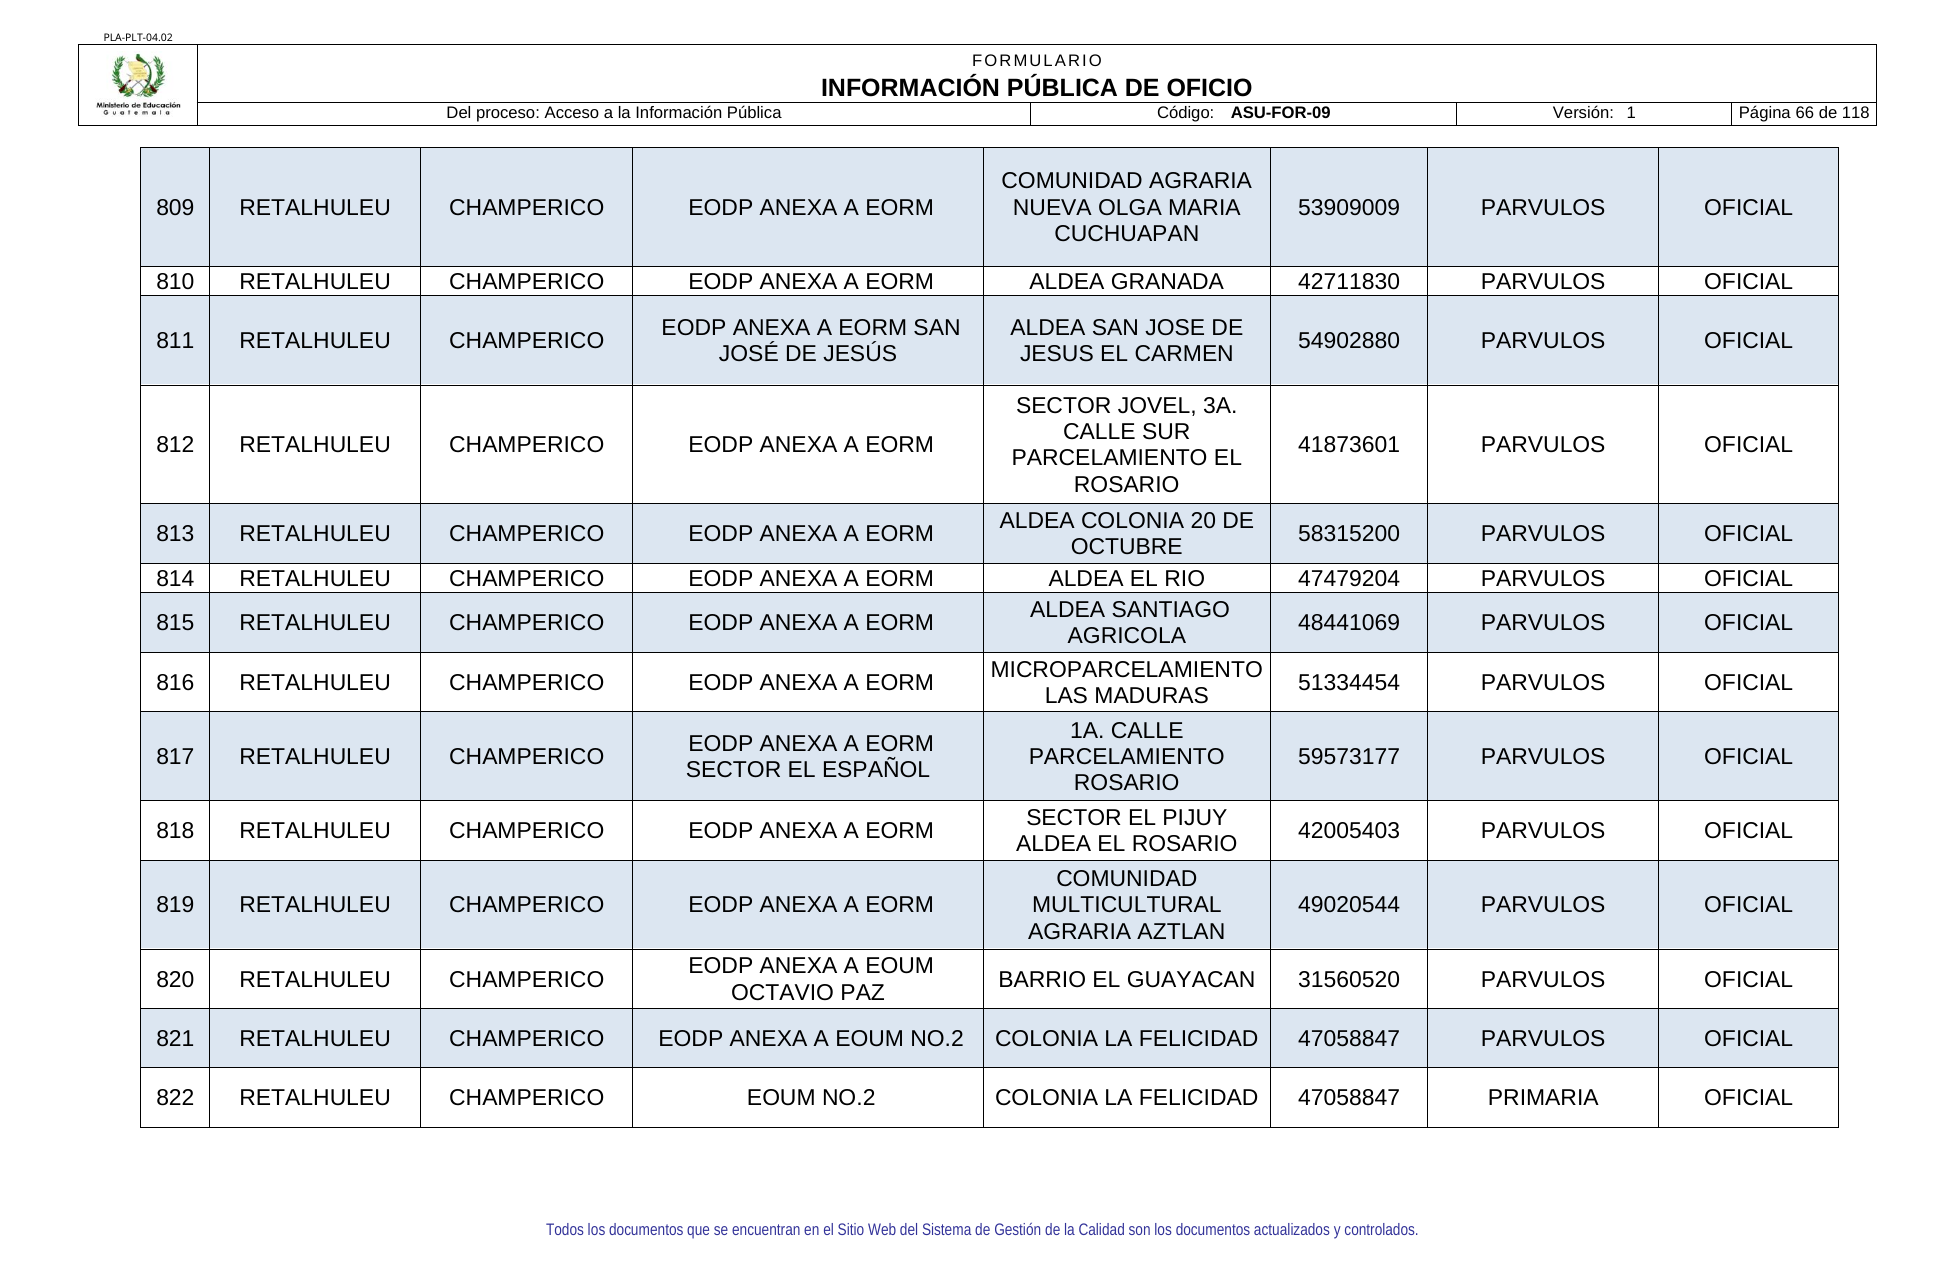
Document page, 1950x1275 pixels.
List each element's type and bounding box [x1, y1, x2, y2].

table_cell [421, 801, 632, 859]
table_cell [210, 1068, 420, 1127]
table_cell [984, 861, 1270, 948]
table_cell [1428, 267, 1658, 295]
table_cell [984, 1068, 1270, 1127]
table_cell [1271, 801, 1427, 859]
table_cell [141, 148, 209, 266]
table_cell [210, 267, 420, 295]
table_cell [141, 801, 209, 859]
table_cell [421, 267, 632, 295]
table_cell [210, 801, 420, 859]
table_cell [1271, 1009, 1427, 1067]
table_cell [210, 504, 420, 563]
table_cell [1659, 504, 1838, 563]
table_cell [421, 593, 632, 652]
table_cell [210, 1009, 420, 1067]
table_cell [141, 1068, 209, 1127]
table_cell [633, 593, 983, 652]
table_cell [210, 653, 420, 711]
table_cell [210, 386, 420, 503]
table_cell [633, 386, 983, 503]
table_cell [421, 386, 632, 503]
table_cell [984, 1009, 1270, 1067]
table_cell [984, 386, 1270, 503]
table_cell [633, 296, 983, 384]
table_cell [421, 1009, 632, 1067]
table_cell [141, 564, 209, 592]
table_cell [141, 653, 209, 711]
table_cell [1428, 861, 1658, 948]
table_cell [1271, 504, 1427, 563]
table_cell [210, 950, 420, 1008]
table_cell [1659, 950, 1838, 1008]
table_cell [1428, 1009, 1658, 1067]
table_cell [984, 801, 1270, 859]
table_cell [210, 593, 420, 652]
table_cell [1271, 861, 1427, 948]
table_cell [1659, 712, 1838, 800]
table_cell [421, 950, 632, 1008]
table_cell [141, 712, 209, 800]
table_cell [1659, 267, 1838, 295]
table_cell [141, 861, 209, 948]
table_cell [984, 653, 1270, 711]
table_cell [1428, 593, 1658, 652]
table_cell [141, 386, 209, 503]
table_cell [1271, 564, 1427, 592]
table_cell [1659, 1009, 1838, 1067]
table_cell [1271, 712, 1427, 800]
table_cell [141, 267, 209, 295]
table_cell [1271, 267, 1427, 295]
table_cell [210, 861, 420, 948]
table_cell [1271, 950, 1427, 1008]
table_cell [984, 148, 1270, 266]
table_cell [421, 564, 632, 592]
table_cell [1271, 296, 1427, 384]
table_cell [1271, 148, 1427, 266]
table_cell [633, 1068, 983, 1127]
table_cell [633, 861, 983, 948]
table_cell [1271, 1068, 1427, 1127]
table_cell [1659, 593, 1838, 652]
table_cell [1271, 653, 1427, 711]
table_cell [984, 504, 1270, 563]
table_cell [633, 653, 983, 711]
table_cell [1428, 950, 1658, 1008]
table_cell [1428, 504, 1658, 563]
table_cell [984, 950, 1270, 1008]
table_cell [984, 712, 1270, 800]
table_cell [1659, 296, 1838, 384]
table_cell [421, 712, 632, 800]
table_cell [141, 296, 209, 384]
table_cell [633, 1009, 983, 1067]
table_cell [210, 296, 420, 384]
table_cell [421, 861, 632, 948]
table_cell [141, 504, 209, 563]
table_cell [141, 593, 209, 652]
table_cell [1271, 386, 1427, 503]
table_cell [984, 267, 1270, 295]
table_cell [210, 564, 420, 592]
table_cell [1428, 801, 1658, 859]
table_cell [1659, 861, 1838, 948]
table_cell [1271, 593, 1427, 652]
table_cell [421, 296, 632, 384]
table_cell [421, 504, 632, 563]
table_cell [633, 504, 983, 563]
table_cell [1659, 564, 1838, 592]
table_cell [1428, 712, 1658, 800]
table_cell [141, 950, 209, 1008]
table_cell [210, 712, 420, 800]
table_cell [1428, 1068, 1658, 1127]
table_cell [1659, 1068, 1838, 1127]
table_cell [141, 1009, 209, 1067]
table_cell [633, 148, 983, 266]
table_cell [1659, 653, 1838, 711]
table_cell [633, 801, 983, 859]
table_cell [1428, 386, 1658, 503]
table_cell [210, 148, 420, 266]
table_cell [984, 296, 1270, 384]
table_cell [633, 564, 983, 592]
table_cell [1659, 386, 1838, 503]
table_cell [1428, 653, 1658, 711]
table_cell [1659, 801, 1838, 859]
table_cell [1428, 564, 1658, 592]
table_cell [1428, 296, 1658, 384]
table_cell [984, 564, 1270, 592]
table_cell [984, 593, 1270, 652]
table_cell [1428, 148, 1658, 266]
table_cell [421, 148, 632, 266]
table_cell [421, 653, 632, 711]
picture [95, 51, 181, 117]
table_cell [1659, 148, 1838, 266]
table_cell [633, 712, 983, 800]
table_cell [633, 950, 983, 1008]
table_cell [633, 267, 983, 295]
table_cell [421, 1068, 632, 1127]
